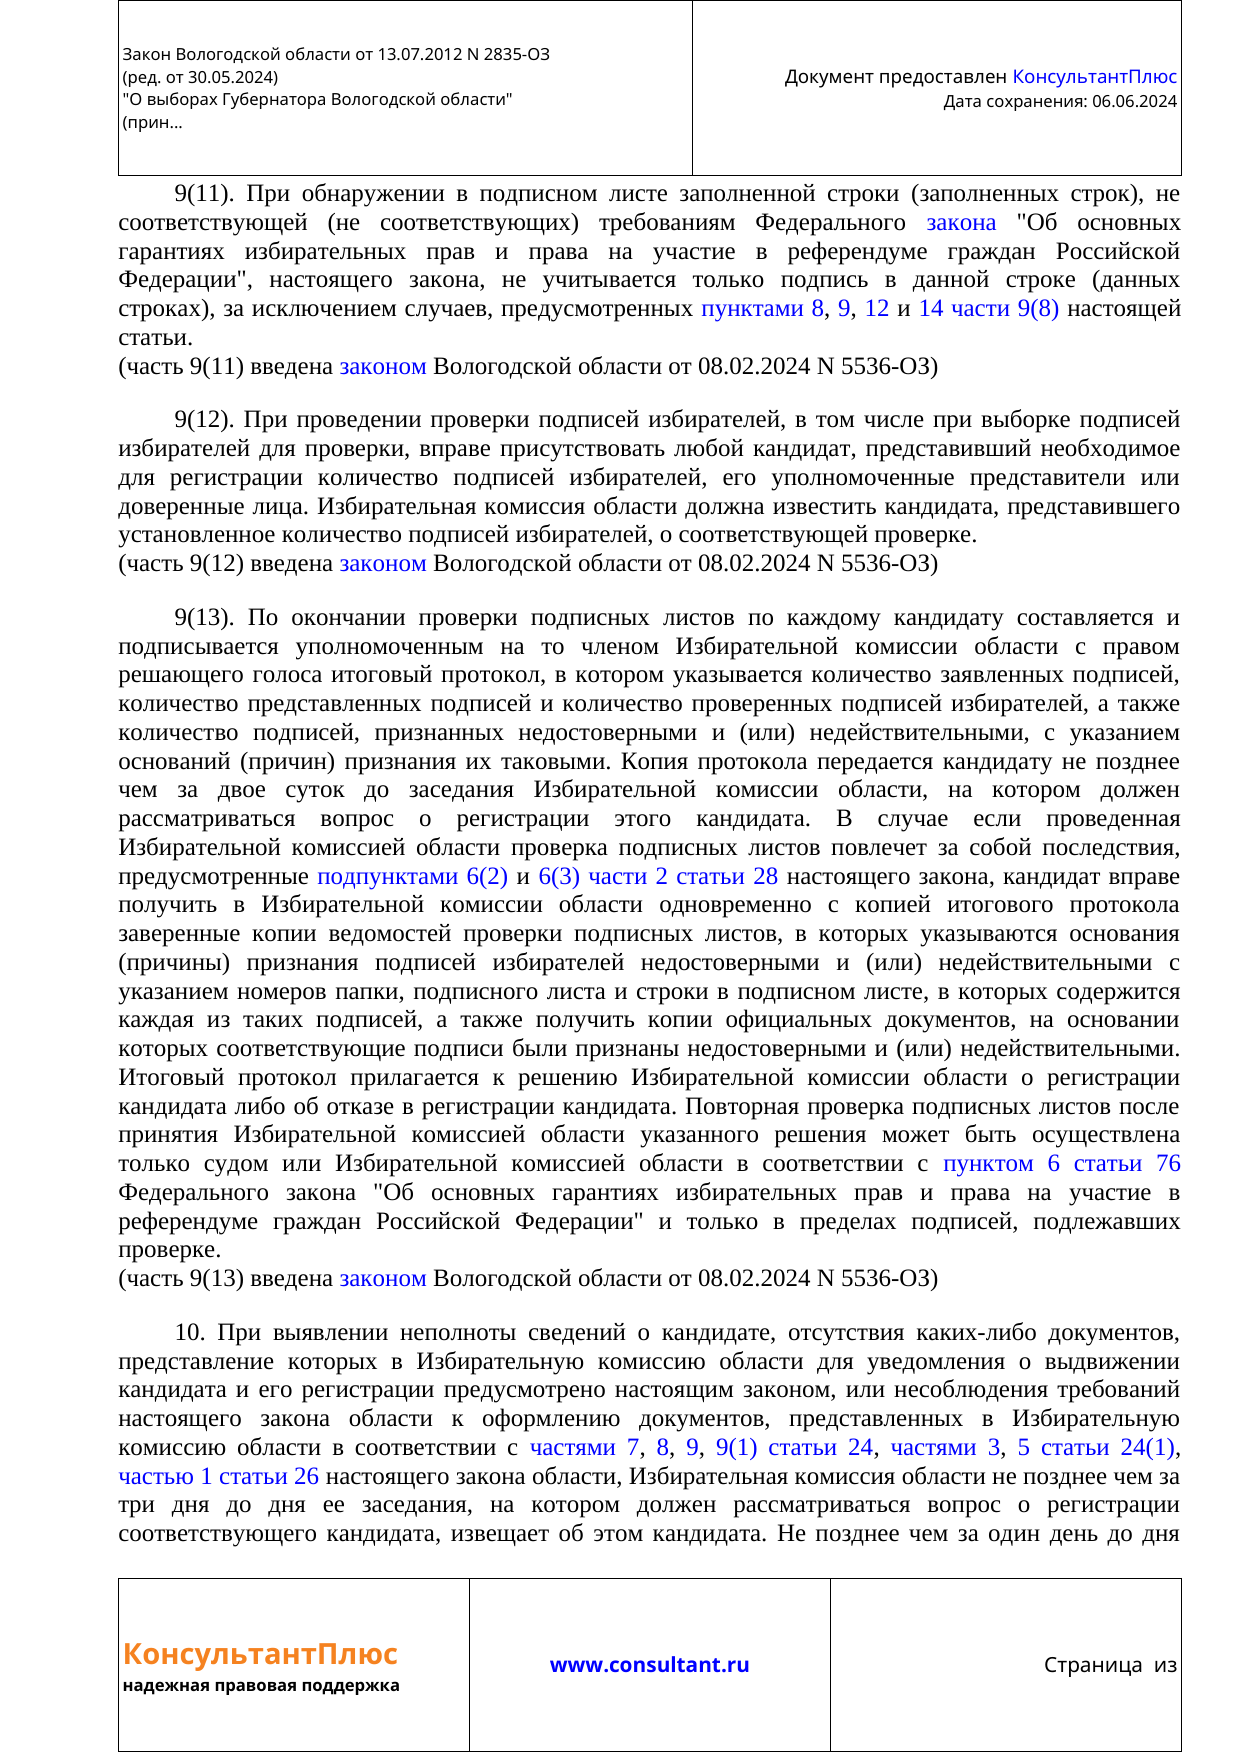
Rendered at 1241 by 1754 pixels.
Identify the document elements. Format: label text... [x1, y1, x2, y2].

text 9(13). По окончании проверки подписных листов по каждому кандидату составляется и подписывается уполномоченным на то членом Избирательной комиссии области с правом решающего голоса итоговый протокол, в котором указывается количество заявленных подписей, количество представленных подписей и количество проверенных подписей избирателей, а также количество подписей, признанных недостоверными и (или) недействительными, с указанием оснований (причин) признания их таковыми. Копия протокола передается кандидату не позднее чем за двое суток до заседания Избирательной комиссии области, на котором должен рассматриваться вопрос о регистрации этого кандидата. В случае если проведенная Избирательной комиссией области проверка подписных листов повлечет за собой последствия, предусмотренные подпунктами 6(2) и 6(3) части 2 статьи 28 настоящего закона, кандидат вправе получить в Избирательной комиссии области одновременно с копией итогового протокола заверенные копии ведомостей проверки подписных листов, в которых указываются основания (причины) признания подписей избирателей недостоверными и (или) недействительными с указанием номеров папки, подписного листа и строки в подписном листе, в которых содержится каждая из таких подписей, а также получить копии официальных документов, на основании которых соответствующие подписи были признаны недостоверными и (или) недействительными. Итоговый протокол прилагается к решению Избирательной комиссии области о регистрации кандидата либо об отказе в регистрации кандидата. Повторная проверка подписных листов после принятия Избирательной комиссией области указанного решения может быть осуществлена только судом или Избирательной комиссией области в соответствии с пунктом 6 статьи 76 Федерального закона "Об основных гарантиях избирательных прав и права на участие в референдуме граждан Российской Федерации" и только в пределах подписей, подлежавших проверке. [118, 602, 1181, 1263]
text 9(11). При обнаружении в подписном листе заполненной строки (заполненных строк), не соответствующей (не соответствующих) требованиям Федерального закона "Об основных гарантиях избирательных прав и права на участие в референдуме граждан Российской Федерации", настоящего закона, не учитывается только подпись в данной строке (данных строках), за исключением случаев, предусмотренных пунктами 8, 9, 12 и 14 части 9(8) настоящей статьи. [118, 178, 1181, 351]
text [118, 1317, 1181, 1547]
text (часть 9(12) введена законом Вологодской области от 08.02.2024 N 5536-ОЗ) [118, 548, 1181, 577]
text (часть 9(11) введена законом Вологодской области от 08.02.2024 N 5536-ОЗ) [118, 351, 1181, 379]
text (часть 9(13) введена законом Вологодской области от 08.02.2024 N 5536-ОЗ) [118, 1263, 1181, 1292]
text 9(12). При проведении проверки подписей избирателей, в том числе при выборке подписей избирателей для проверки, вправе присутствовать любой кандидат, представивший необходимое для регистрации количество подписей избирателей, его уполномоченные представители или доверенные лица. Избирательная комиссия области должна известить кандидата, представившего установленное количество подписей избирателей, о соответствующей проверке. [118, 404, 1181, 548]
